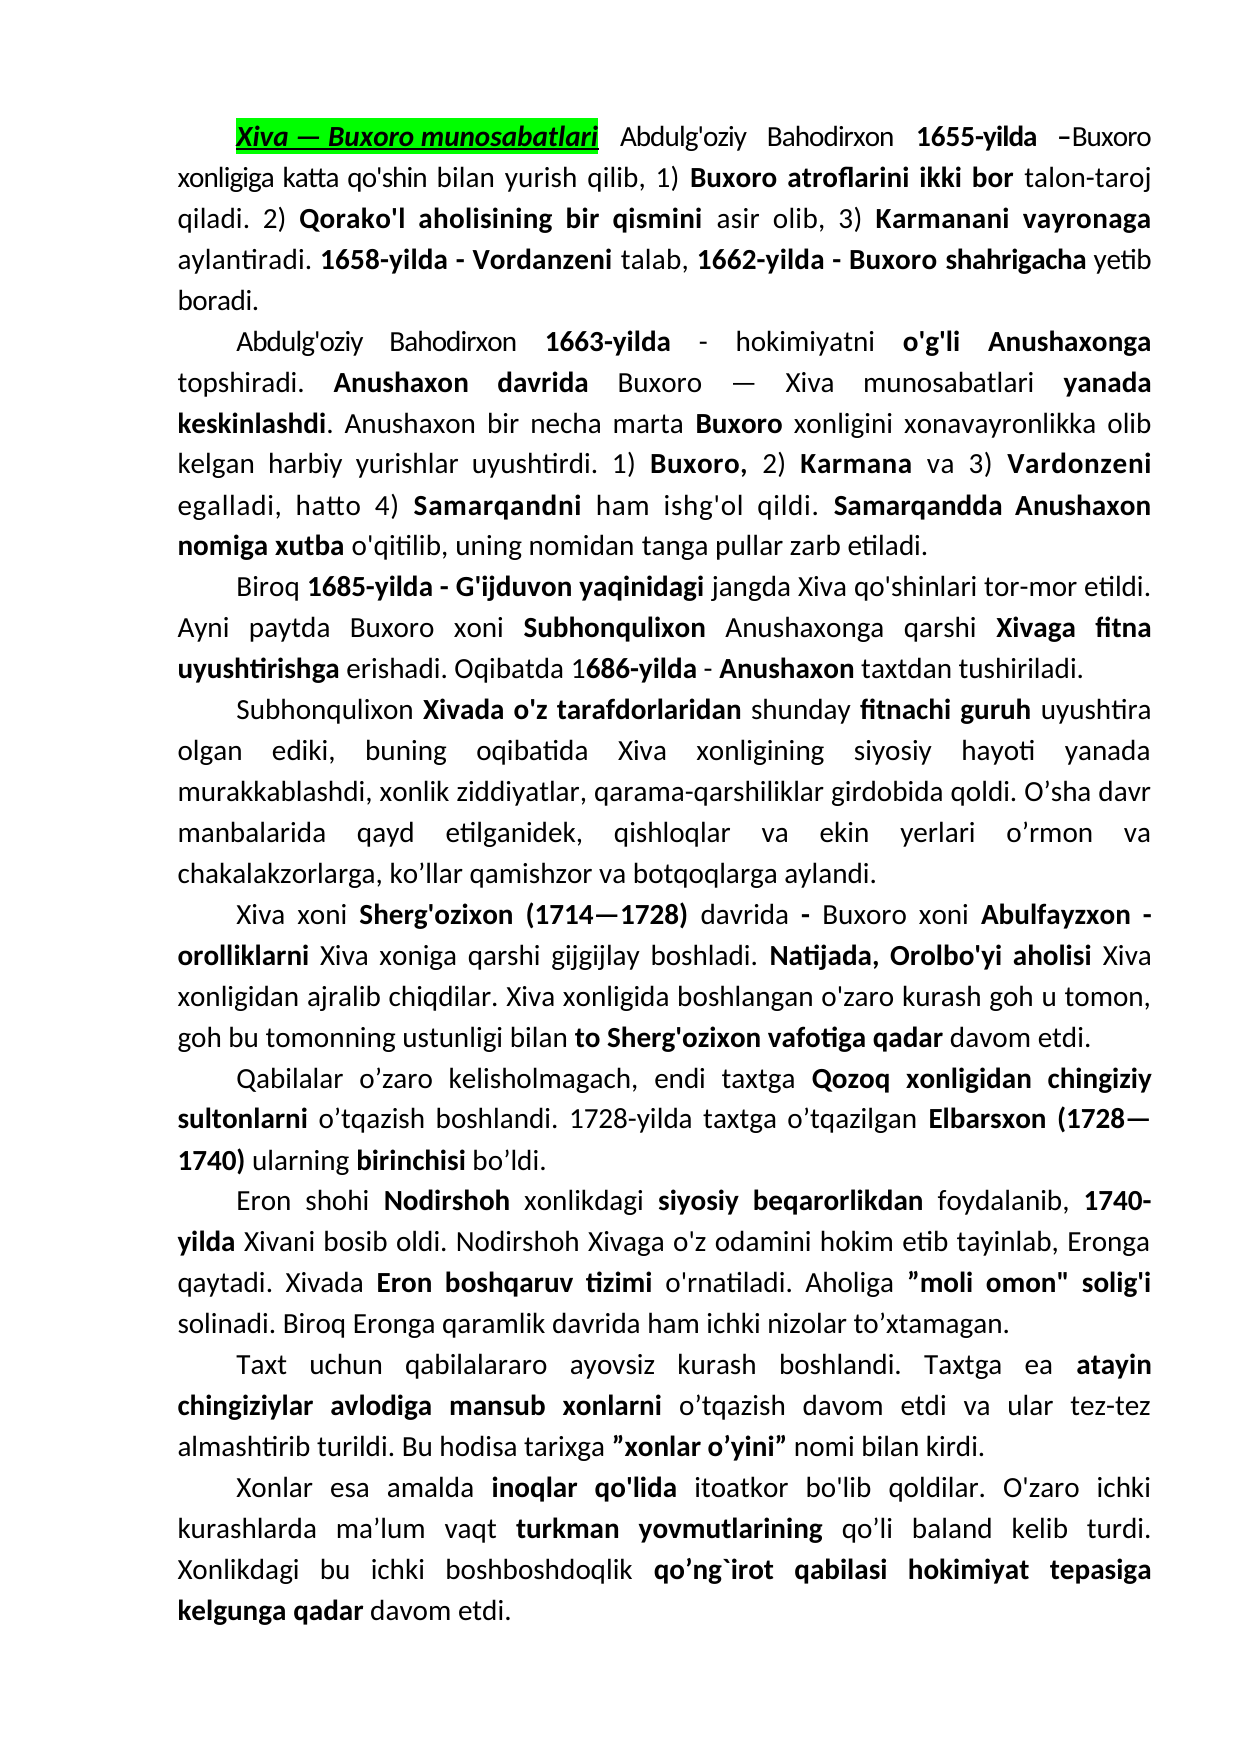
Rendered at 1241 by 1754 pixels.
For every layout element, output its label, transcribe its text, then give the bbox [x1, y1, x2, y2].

text Biroq 1685-yilda - G'ijduvon yaqinidagi jangda Xiva qo'shinlari tor-mor etildi. Ayni paytda Buxoro xoni Subhonqulixon Anushaxonga qarshi Xivaga fitna uyushtirishga erishadi. Oqibatda 1686-yilda - Anushaxon taxtdan tushiriladi. [177, 568, 1152, 686]
text Subhonqulixon Xivada o'z tarafdorlaridan shunday fitnachi guruh uyushtira olgan ediki, buning oqibatida Xiva xonligining siyosiy hayoti yanada murakkablashdi, xonlik ziddiyatlar, qarama-qarshiliklar girdobida qoldi. O’sha davr manbalarida qayd etilganidek, qishloqlar va ekin yerlari o’rmon va chakalakzorlarga, ko’llar qamishzor va botqoqlarga aylandi. [177, 691, 1152, 891]
text Taxt uchun qabilalararo ayovsiz kurash boshlandi. Taxtga ea atayin chingiziylar avlodiga mansub xonlarni o’tqazish davom etdi va ular tez-tez almashtirib turildi. Bu hodisa tarixga ”xonlar o’yini” nomi bilan kirdi. [177, 1346, 1152, 1464]
text Abdulg'oziy Bahodirxon 1663-yilda - hokimiyatni o'g'li Anushaxonga topshiradi. Anushaxon davrida Buxoro — Xiva munosabatlari yanada keskinlashdi. Anushaxon bir necha marta Buxoro xonligini xonavayronlikka olib kelgan harbiy yurishlar uyushtirdi. 1) Buxoro, 2) Karmana va 3) Vardonzeni egalladi, hatto 4) Samarqandni ham ishg'ol qildi. Samarqandda Anushaxon nomiga xutba o'qitilib, uning nomidan tanga pullar zarb etiladi. [177, 323, 1152, 563]
text Xiva — Buxoro munosabatlari Abdulg'oziy Bahodirxon 1655-yilda –Buxoro xonligiga katta qo'shin bilan yurish qilib, 1) Buxoro atroflarini ikki bor talon-taroj qiladi. 2) Qorako'l aholisining bir qismini asir olib, 3) Karmanani vayronaga aylantiradi. 1658-yilda - Vordanzeni talab, 1662-yilda - Buxoro shahrigacha yetib boradi. [177, 118, 1152, 317]
text Eron shohi Nodirshoh xonlikdagi siyosiy beqarorlikdan foydalanib, 1740-yilda Xivani bosib oldi. Nodirshoh Xivaga o'z odamini hokim etib tayinlab, Eronga qaytadi. Xivada Eron boshqaruv tizimi o'rnatiladi. Aholiga ”moli omon" solig'i solinadi. Biroq Eronga qaramlik davrida ham ichki nizolar to’xtamagan. [177, 1182, 1152, 1341]
text Qabilalar o’zaro kelisholmagach, endi taxtga Qozoq xonligidan chingiziy sultonlarni o’tqazish boshlandi. 1728-yilda taxtga o’tqazilgan Elbarsxon (1728—1740) ularning birinchisi bo’ldi. [177, 1060, 1152, 1177]
text Xonlar esa amalda inoqlar qo'lida itoatkor bo'lib qoldilar. O'zaro ichki kurashlarda ma’lum vaqt turkman yovmutlarining qo’li baland kelib turdi. Xonlikdagi bu ichki boshboshdoqlik qo’ng`irot qabilasi hokimiyat tepasiga kelgunga qadar davom etdi. [177, 1469, 1152, 1627]
text Xiva xoni Sherg'ozixon (1714—1728) davrida - Buxoro xoni Abulfayzxon - orolliklarni Xiva xoniga qarshi gijgijlay boshladi. Natijada, Orolbo'yi aholisi Xiva xonligidan ajralib chiqdilar. Xiva xonligida boshlangan o'zaro kurash goh u tomon, goh bu tomonning ustunligi bilan to Sherg'ozixon vafotiga qadar davom etdi. [177, 896, 1152, 1054]
